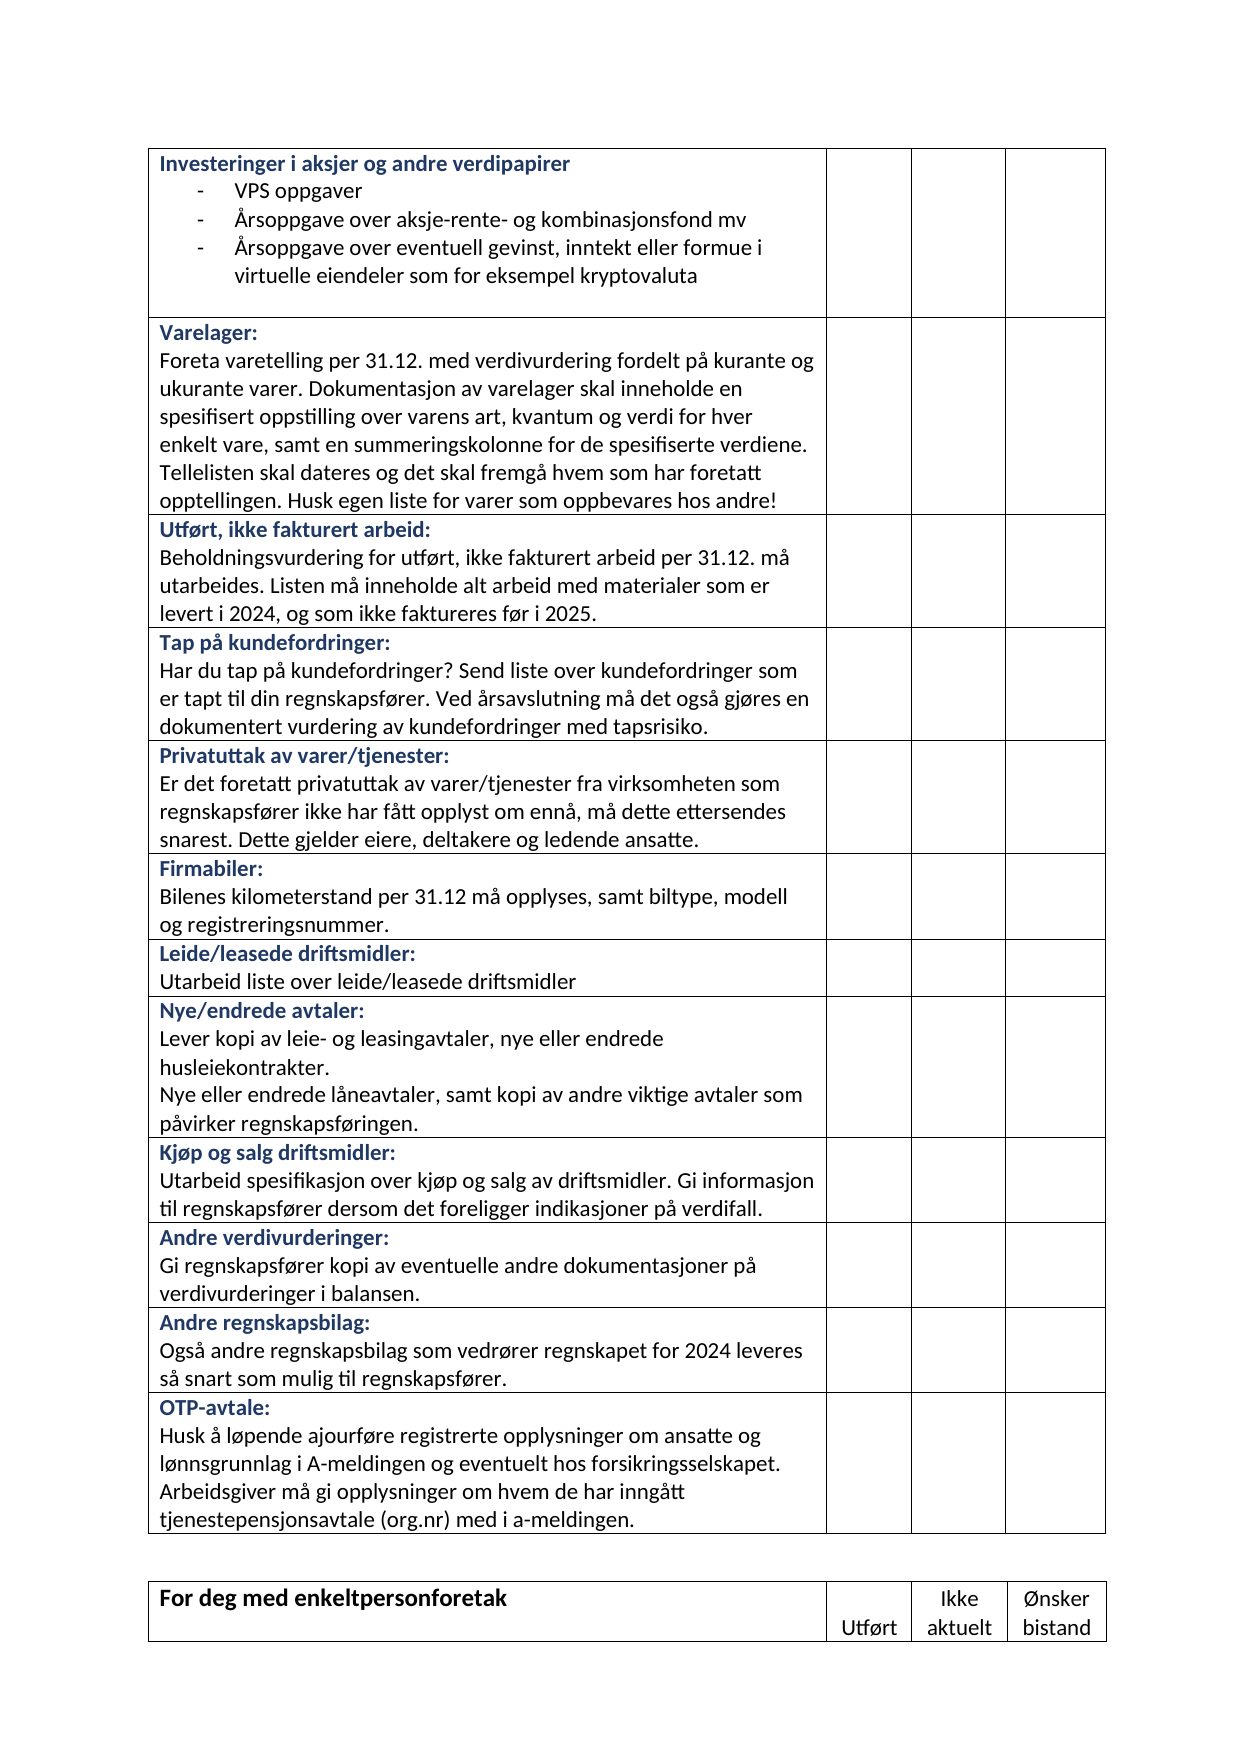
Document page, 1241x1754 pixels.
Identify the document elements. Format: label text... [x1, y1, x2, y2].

table_cell Varelager: Foreta varetelling per 31.12. med verdivurdering fordelt på kurante og ukurante varer. Dokumentasjon av varelager skal inneholde en spesifisert oppstilling over varens art, kvantum og verdi for hver enkelt vare, samt en summeringskolonne for de spesifiserte verdiene. Tellelisten skal dateres og det skal fremgå hvem som har foretatt opptellingen. Husk egen liste for varer som oppbevares hos andre! [149, 318, 826, 514]
table_header For deg med enkeltpersonforetak [149, 1582, 826, 1641]
table_cell [1006, 1223, 1105, 1307]
table_cell [1006, 1393, 1105, 1533]
table_cell Andre regnskapsbilag: Også andre regnskapsbilag som vedrører regnskapet for 2024 leveres så snart som mulig til regnskapsfører. [149, 1308, 826, 1392]
table_cell [827, 628, 911, 740]
table_cell [827, 997, 911, 1137]
table_cell [827, 1308, 911, 1392]
table_cell [827, 1393, 911, 1533]
table_cell [827, 940, 911, 996]
table_cell [827, 318, 911, 514]
table_cell [912, 1138, 1005, 1222]
table_cell Nye/endrede avtaler: Lever kopi av leie- og leasingavtaler, nye eller endrede husleiekontrakter. Nye eller endrede låneavtaler, samt kopi av andre viktige avtaler som påvirker regnskapsføringen. [149, 997, 826, 1137]
table_cell [1006, 149, 1105, 317]
table_cell [1006, 628, 1105, 740]
table_cell [912, 1393, 1005, 1533]
table_cell [912, 515, 1005, 627]
table_cell [912, 997, 1005, 1137]
table_cell [827, 741, 911, 853]
table_cell [912, 741, 1005, 853]
table_cell Andre verdivurderinger: Gi regnskapsfører kopi av eventuelle andre dokumentasjoner på verdivurderinger i balansen. [149, 1223, 826, 1307]
table_cell [1006, 515, 1105, 627]
table_cell [912, 628, 1005, 740]
table_cell [1006, 997, 1105, 1137]
table_cell Firmabiler: Bilenes kilometerstand per 31.12 må opplyses, samt biltype, modell og registreringsnummer. [149, 854, 826, 938]
table_cell Leide/leasede driftsmidler: Utarbeid liste over leide/leasede driftsmidler [149, 940, 826, 996]
table_cell [827, 1138, 911, 1222]
table_cell [912, 318, 1005, 514]
table_cell [827, 149, 911, 317]
table_cell [1006, 854, 1105, 938]
table_cell Utført, ikke fakturert arbeid: Beholdningsvurdering for utført, ikke fakturert arbeid per 31.12. må utarbeides. Listen må inneholde alt arbeid med materialer som er levert i 2024, og som ikke faktureres før i 2025. [149, 515, 826, 627]
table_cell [149, 149, 826, 317]
table_cell [912, 1308, 1005, 1392]
table_cell [1006, 1138, 1105, 1222]
table_cell [1006, 940, 1105, 996]
table_cell Kjøp og salg driftsmidler: Utarbeid spesifikasjon over kjøp og salg av driftsmidler. Gi informasjon til regnskapsfører dersom det foreligger indikasjoner på verdifall. [149, 1138, 826, 1222]
table_cell [912, 854, 1005, 938]
table_cell [1006, 741, 1105, 853]
table_cell [912, 149, 1005, 317]
table_header Utført [827, 1582, 911, 1641]
table_cell [912, 1223, 1005, 1307]
table_header Ikke aktuelt [912, 1582, 1007, 1641]
table_cell OTP-avtale: Husk å løpende ajourføre registrerte opplysninger om ansatte og lønnsgrunnlag i A-meldingen og eventuelt hos forsikringsselskapet. Arbeidsgiver må gi opplysninger om hvem de har inngått tjenestepensjonsavtale (org.nr) med i a-meldingen. [149, 1393, 826, 1533]
table_cell [912, 940, 1005, 996]
table_cell [1006, 1308, 1105, 1392]
table_cell [827, 1223, 911, 1307]
table_cell [1006, 318, 1105, 514]
table_cell [827, 515, 911, 627]
table_header Ønsker bistand [1008, 1582, 1106, 1641]
table_cell Tap på kundefordringer: Har du tap på kundefordringer? Send liste over kundefordringer som er tapt til din regnskapsfører. Ved årsavslutning må det også gjøres en dokumentert vurdering av kundefordringer med tapsrisiko. [149, 628, 826, 740]
table_cell [827, 854, 911, 938]
table_cell Privatuttak av varer/tjenester: Er det foretatt privatuttak av varer/tjenester fra virksomheten som regnskapsfører ikke har fått opplyst om ennå, må dette ettersendes snarest. Dette gjelder eiere, deltakere og ledende ansatte. [149, 741, 826, 853]
